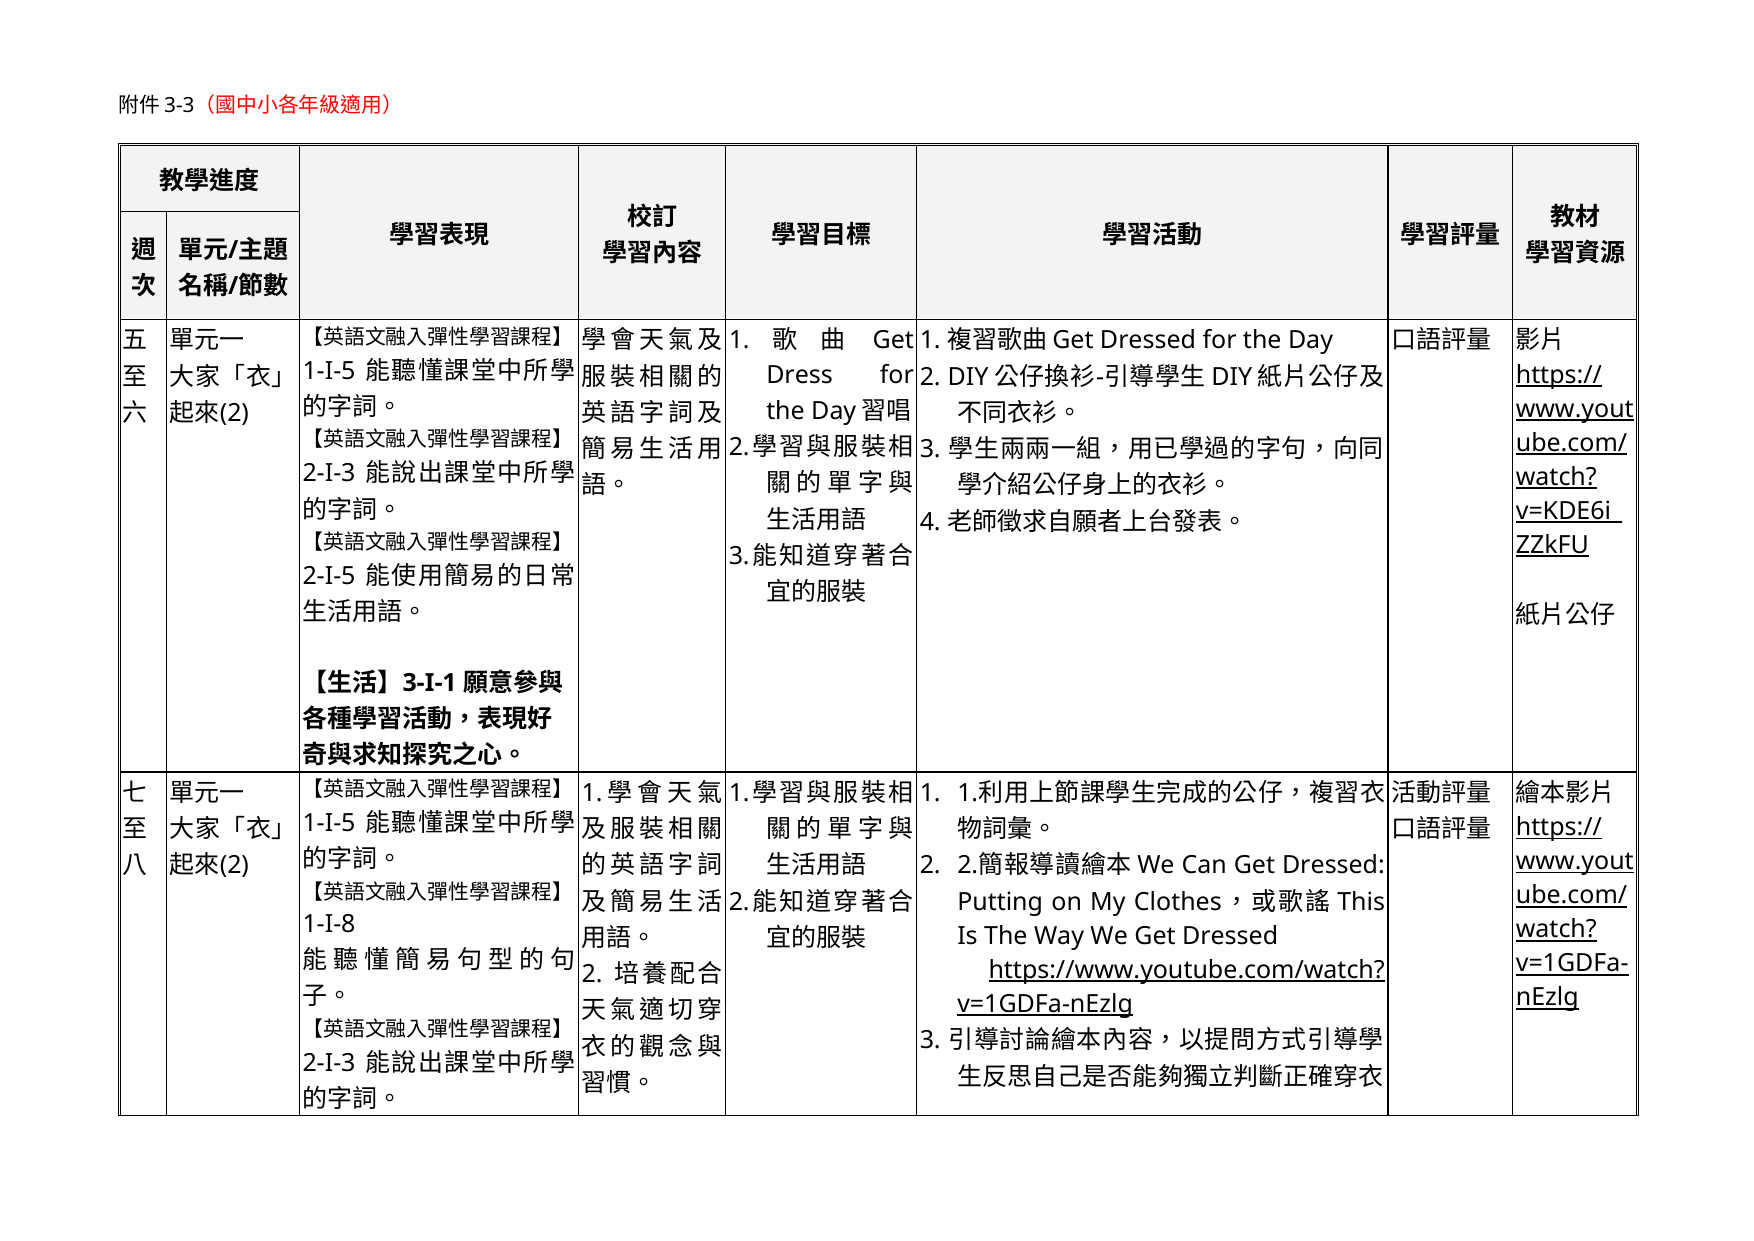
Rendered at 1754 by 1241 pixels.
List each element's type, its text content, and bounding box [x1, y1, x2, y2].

table_cell 單元一 大家「衣」起來(2) [167, 320, 299, 771]
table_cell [579, 773, 725, 1115]
table_cell 單元一 大家「衣」起來(2) [167, 773, 299, 1115]
table_cell 學會天氣及服裝相關的英語字詞及簡易生活用語。 [579, 320, 725, 771]
table_cell 1.歌曲Get Dress for the Day習唱 2.學習與服裝相關的單字與生活用語 3.能知道穿著合宜的服裝 [726, 320, 916, 771]
table_cell 五至六 [121, 320, 166, 771]
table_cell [1513, 773, 1636, 1115]
table_cell 單元/主題 名稱/節數 [167, 212, 299, 318]
table_cell 七至八 [121, 773, 166, 1115]
table_cell 1.學習與服裝相關的單字與生活用語 2.能知道穿著合宜的服裝 [726, 773, 916, 1115]
table_header 校訂 學習內容 [579, 146, 725, 318]
table_cell 口語評量 [1389, 320, 1512, 771]
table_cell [917, 773, 1387, 1115]
table_cell 影片 https://www.youtube.com/watch?v=KDE6i_ZZkFU 紙片公仔 [1513, 320, 1636, 771]
table_header 學習目標 [726, 146, 916, 318]
table_cell 【英語文融入彈性學習課程】 1-I-5 能聽懂課堂中所學的字詞。 【英語文融入彈性學習課程】 2-I-3 能說出課堂中所學的字詞。 【英語文融入彈性學習課程】 2-I-5 能使用簡易的日常生活用語。 【生活】3-I-1 願意參與各種學習活動，表現好奇與求知探究之心。 [300, 320, 578, 771]
table_header 教材 學習資源 [1513, 146, 1636, 318]
table_cell 1. 複習歌曲Get Dressed for the Day 2. DIY公仔換衫-引導學生DIY紙片公仔及不同衣衫。 3. 學生兩兩一組，用已學過的字句，向同學介紹公仔身上的衣衫。 4. 老師徵求自願者上台發表。 [917, 320, 1387, 771]
table_header 教學進度 [121, 146, 299, 211]
table_header 學習活動 [917, 146, 1387, 318]
table_cell 週次 [121, 212, 166, 318]
table_cell 活動評量 口語評量 [1389, 773, 1512, 1115]
table_header 學習表現 [300, 146, 578, 318]
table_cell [300, 773, 578, 1115]
table_header 學習評量 [1389, 146, 1512, 318]
